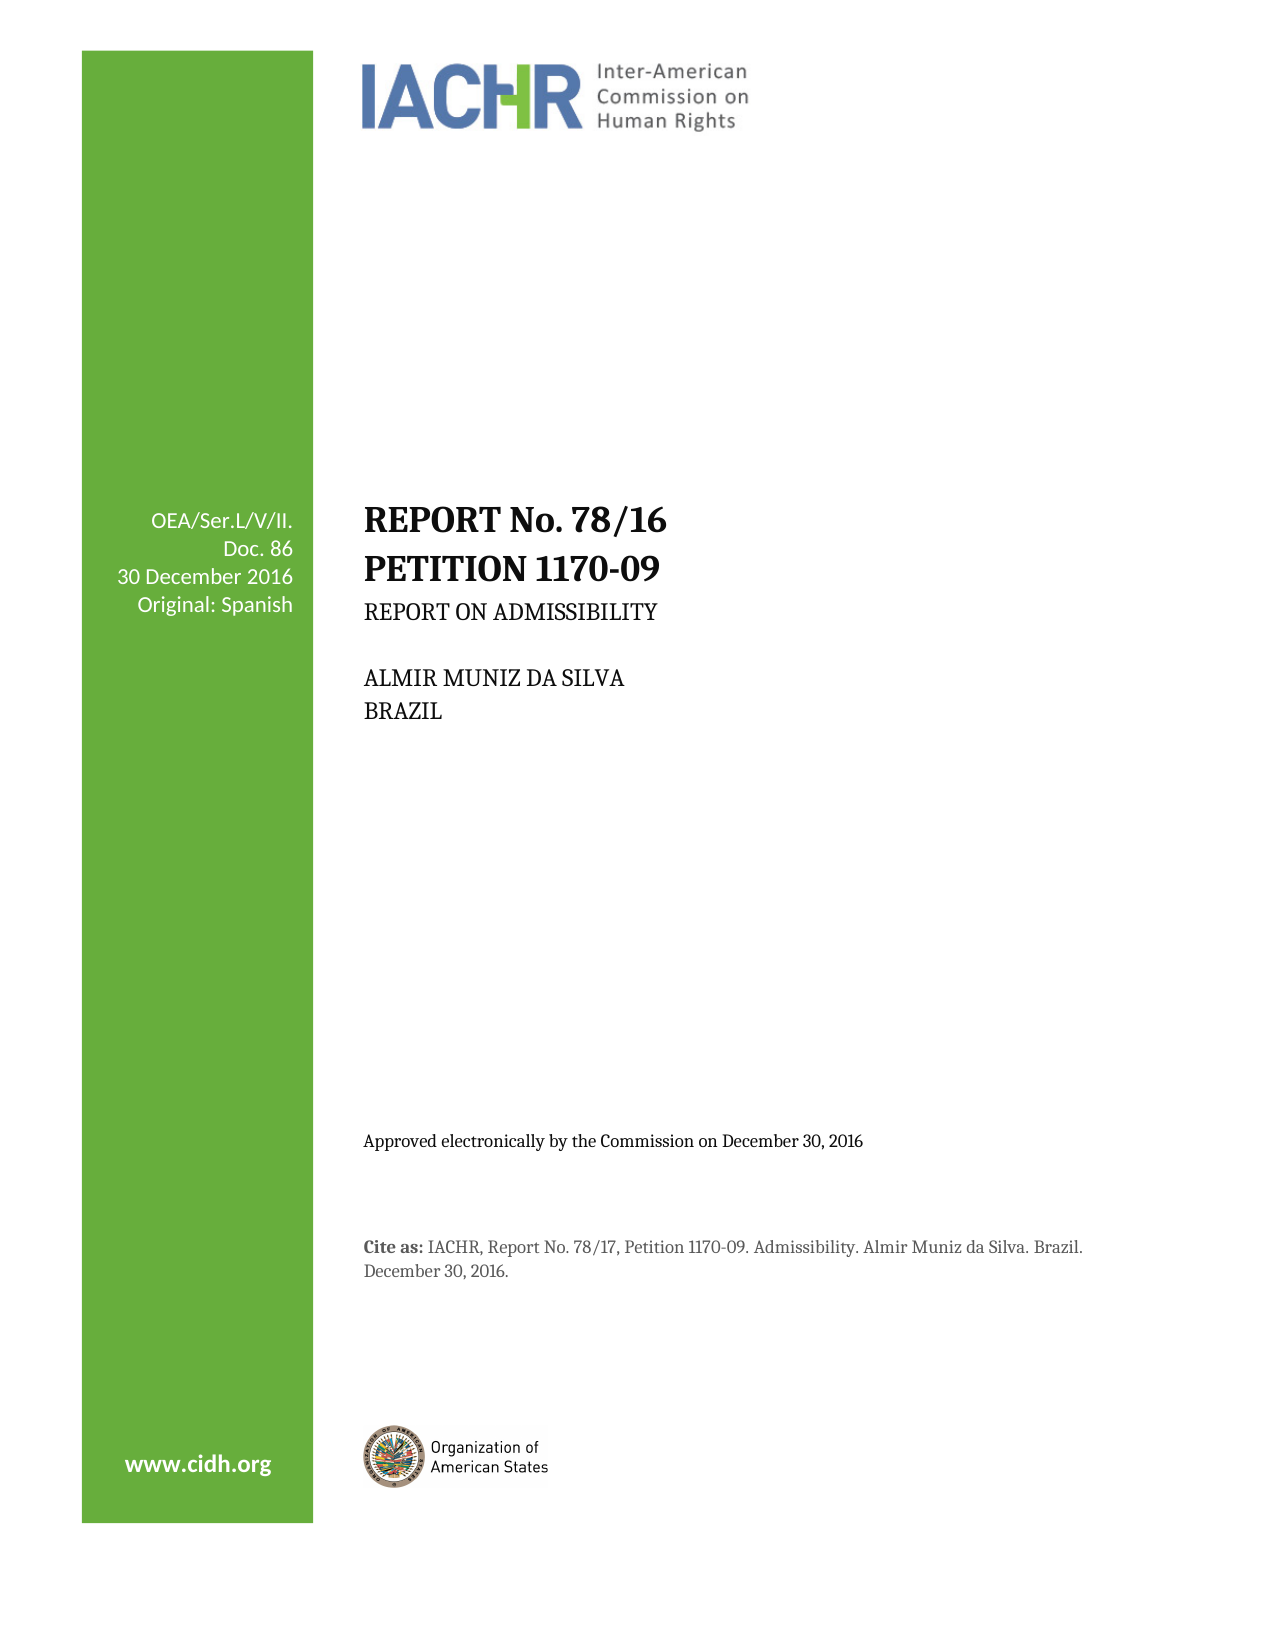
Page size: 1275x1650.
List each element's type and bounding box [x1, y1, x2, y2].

picture [352, 55, 767, 136]
picture [363, 1425, 548, 1488]
